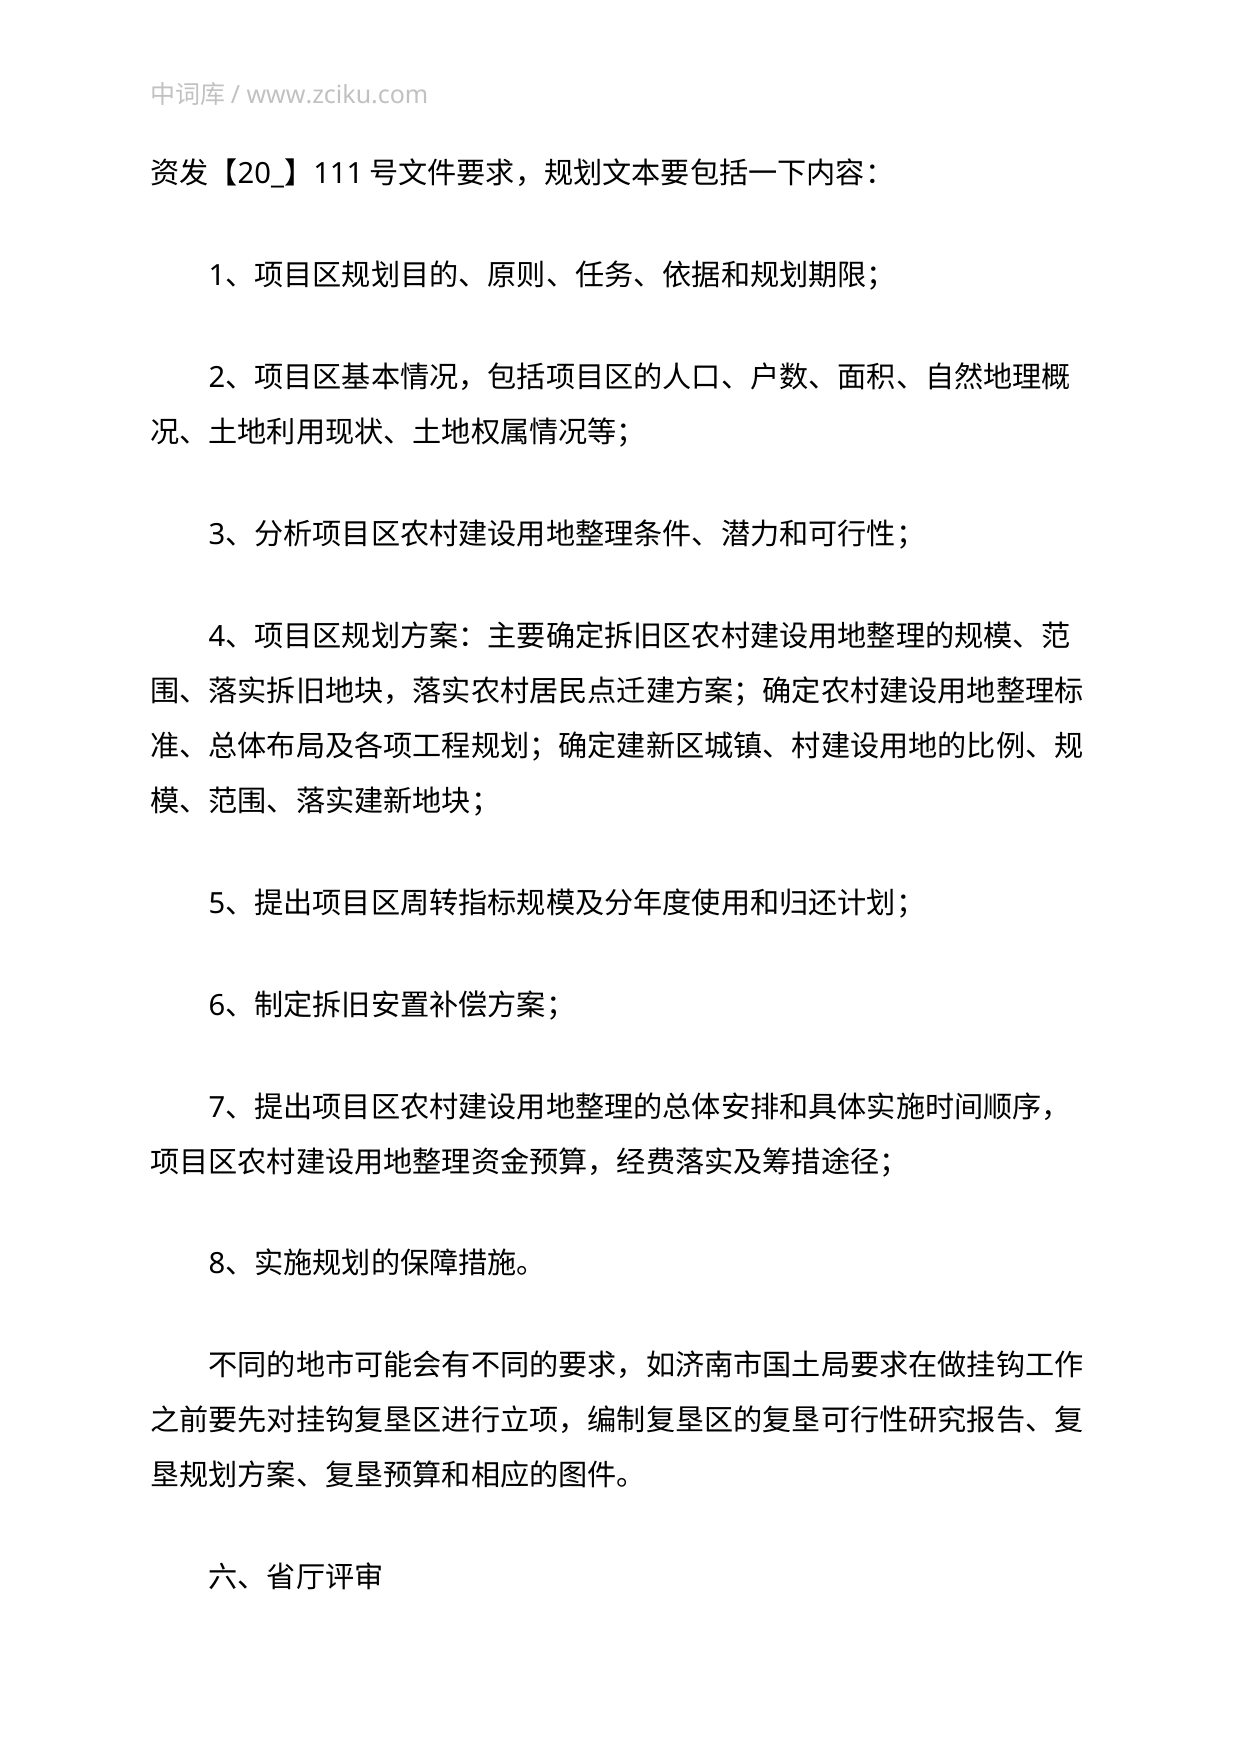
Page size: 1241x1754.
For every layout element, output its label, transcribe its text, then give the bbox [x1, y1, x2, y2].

text 3、分析项目区农村建设用地整理条件、潜力和可行性； [150, 511, 1090, 553]
text 不同的地市可能会有不同的要求，如济南市国土局要求在做挂钩工作之前要先对挂钩复垦区进行立项，编制复垦区的复垦可行性研究报告、复垦规划方案、复垦预算和相应的图件。 [150, 1342, 1090, 1494]
text 4、项目区规划方案：主要确定拆旧区农村建设用地整理的规模、范围、落实拆旧地块，落实农村居民点迁建方案；确定农村建设用地整理标准、总体布局及各项工程规划；确定建新区城镇、村建设用地的比例、规模、范围、落实建新地块； [150, 613, 1090, 820]
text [150, 150, 1090, 192]
text 六、省厅评审 [150, 1553, 1090, 1596]
text 2、项目区基本情况，包括项目区的人口、户数、面积、自然地理概况、土地利用现状、土地权属情况等； [150, 354, 1090, 451]
text 8、实施规划的保障措施。 [150, 1240, 1090, 1282]
text 7、提出项目区农村建设用地整理的总体安排和具体实施时间顺序，项目区农村建设用地整理资金预算，经费落实及筹措途径； [150, 1083, 1090, 1181]
text 5、提出项目区周转指标规模及分年度使用和归还计划； [150, 879, 1090, 922]
text 1、项目区规划目的、原则、任务、依据和规划期限； [150, 252, 1090, 294]
text 6、制定拆旧安置补偿方案； [150, 981, 1090, 1024]
